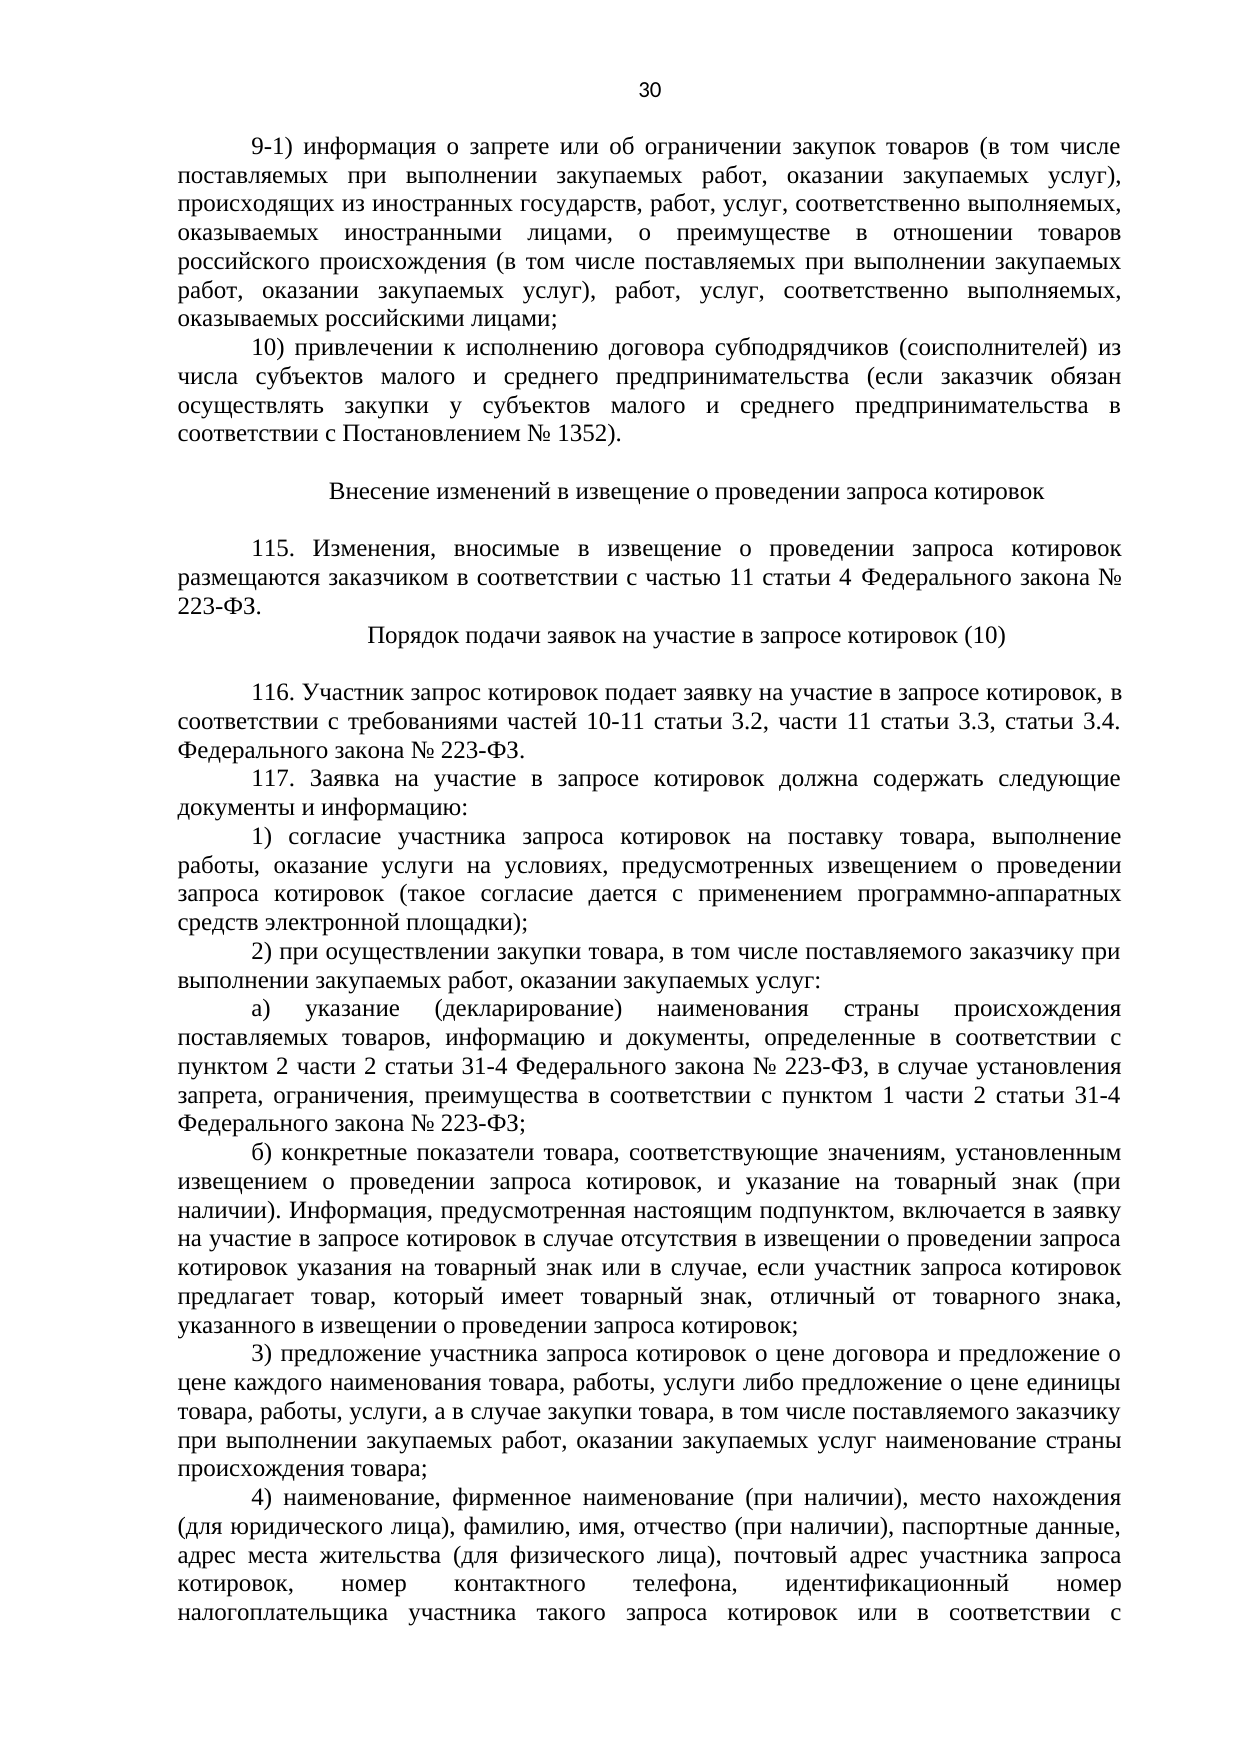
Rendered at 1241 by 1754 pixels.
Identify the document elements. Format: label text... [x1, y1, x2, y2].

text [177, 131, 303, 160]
text 116. Участник запрос котировок подает заявку на участие в запросе котировок, в соответствии с требованиями частей 10-11 статьи 3.2, части 11 статьи 3.3, статьи 3.4. Федерального закона № 223-ФЗ. [177, 677, 1122, 763]
text 2) при осуществлении закупки товара, в том числе поставляемого заказчику при выполнении закупаемых работ, оказании закупаемых услуг: [177, 936, 1122, 993]
text 10) привлечении к исполнению договора субподрядчиков (соисполнителей) из числа субъектов малого и среднего предпринимательства (если заказчик обязан осуществлять закупки у субъектов малого и среднего предпринимательства в соответствии с Постановлением № 1352). [177, 332, 1122, 447]
text Внесение изменений в извещение о проведении запроса котировок [177, 476, 1122, 505]
text а) указание (декларирование) наименования страны происхождения поставляемых товаров, информацию и документы, определенные в соответствии с пунктом 2 части 2 статьи 31-4 Федерального закона № 223-ФЗ, в случае установления запрета, ограничения, преимущества в соответствии с пунктом 1 части 2 статьи 31-4 Федерального закона № 223-ФЗ; [177, 993, 1122, 1137]
text 115. Изменения, вносимые в извещение о проведении запроса котировок размещаются заказчиком в соответствии с частью 11 статьи 4 Федерального закона № 223-ФЗ. [177, 533, 1122, 620]
text Порядок подачи заявок на участие в запросе котировок (10) [177, 620, 1122, 648]
text 117. Заявка на участие в запросе котировок должна содержать следующие документы и информацию: [177, 763, 1122, 821]
text б) конкретные показатели товара, соответствующие значениям, установленным извещением о проведении запроса котировок, и указание на товарный знак (при наличии). Информация, предусмотренная настоящим подпунктом, включается в заявку на участие в запросе котировок в случае отсутствия в извещении о проведении запроса котировок указания на товарный знак или в случае, если участник запроса котировок предлагает товар, который имеет товарный знак, отличный от товарного знака, указанного в извещении о проведении запроса котировок; [177, 1137, 1122, 1338]
text 3) предложение участника запроса котировок о цене договора и предложение о цене каждого наименования товара, работы, услуги либо предложение о цене единицы товара, работы, услуги, а в случае закупки товара, в том числе поставляемого заказчику при выполнении закупаемых работ, оказании закупаемых услуг наименование страны происхождения товара; [177, 1338, 1122, 1482]
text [177, 1482, 1122, 1626]
text 1) согласие участника запроса котировок на поставку товара, выполнение работы, оказание услуги на условиях, предусмотренных извещением о проведении запроса котировок (такое согласие дается с применением программно-аппаратных средств электронной площадки); [177, 821, 1122, 936]
